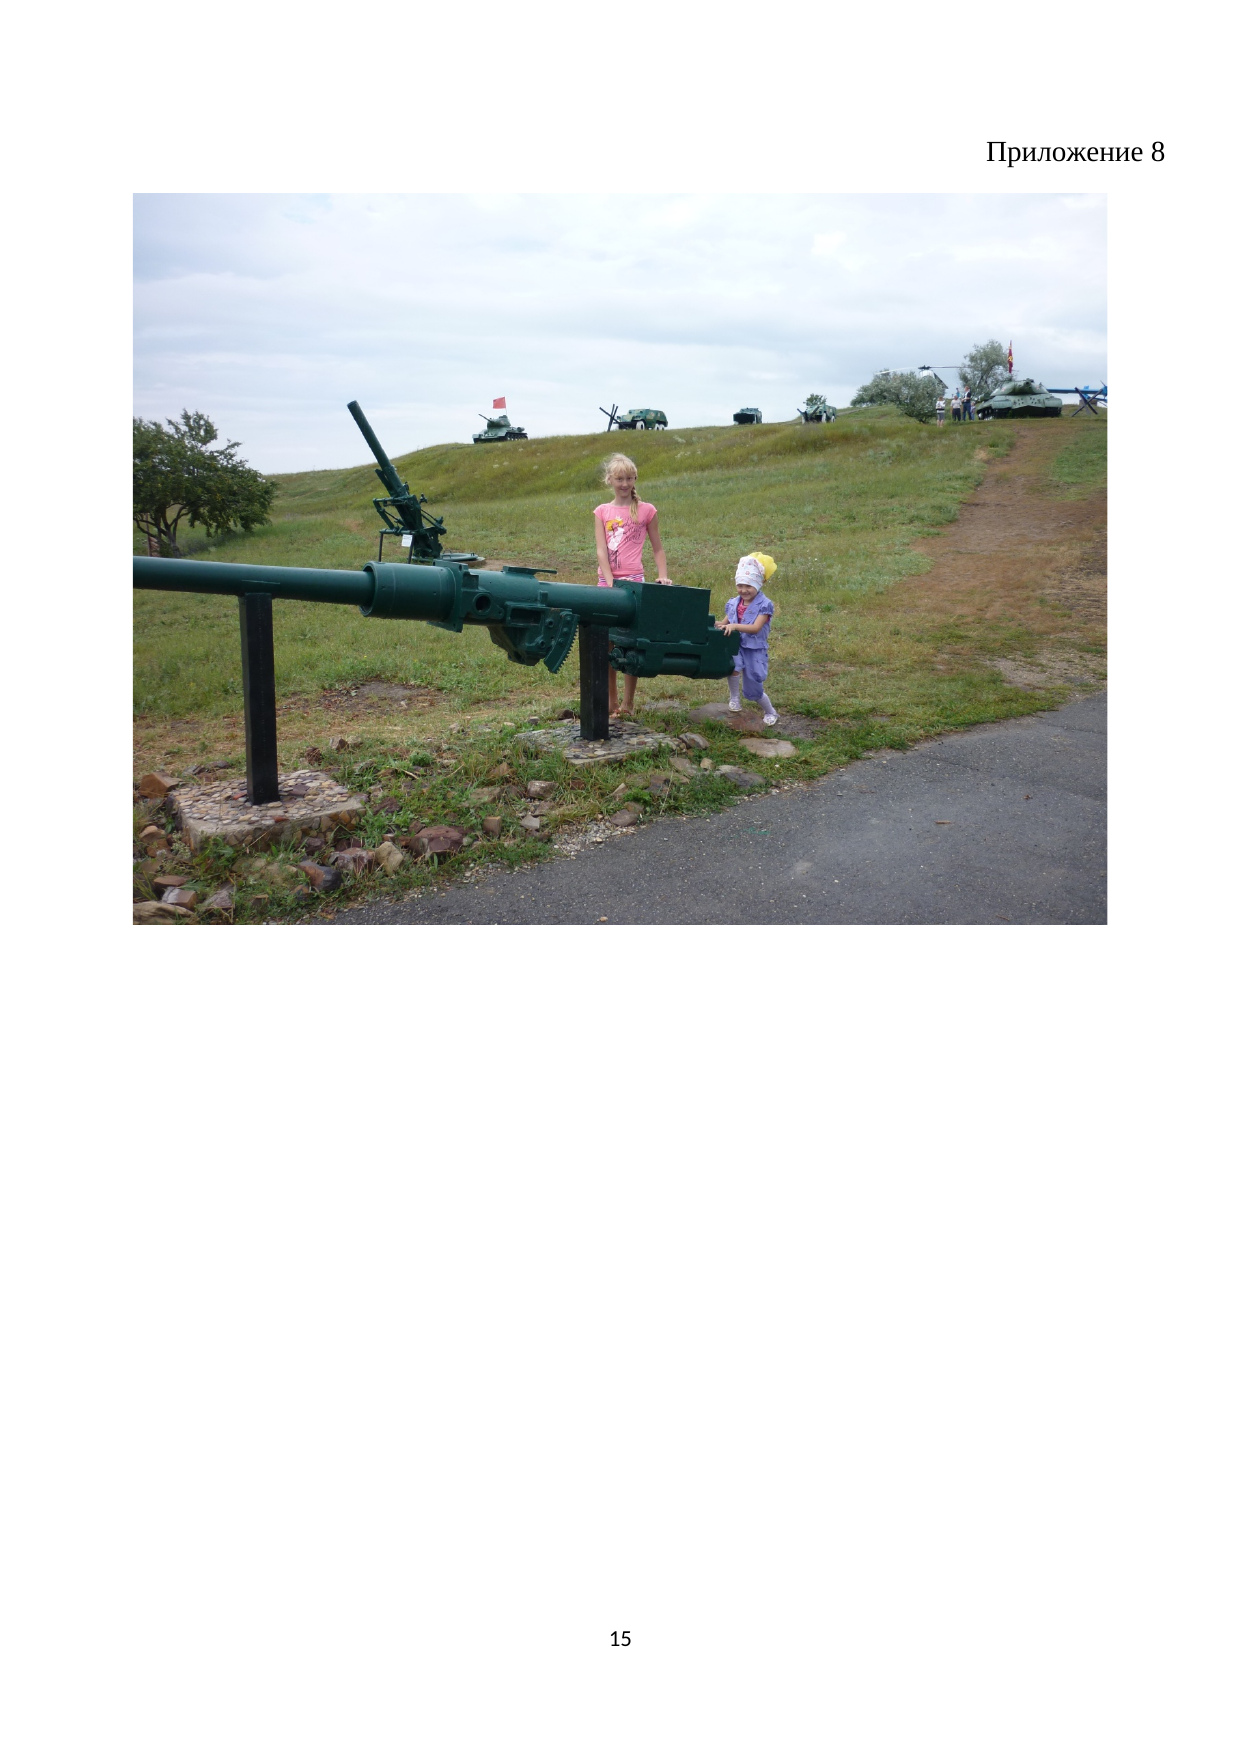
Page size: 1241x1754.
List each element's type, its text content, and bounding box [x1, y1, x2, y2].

picture [132, 193, 1108, 925]
text Приложение 8 [75, 134, 1165, 168]
